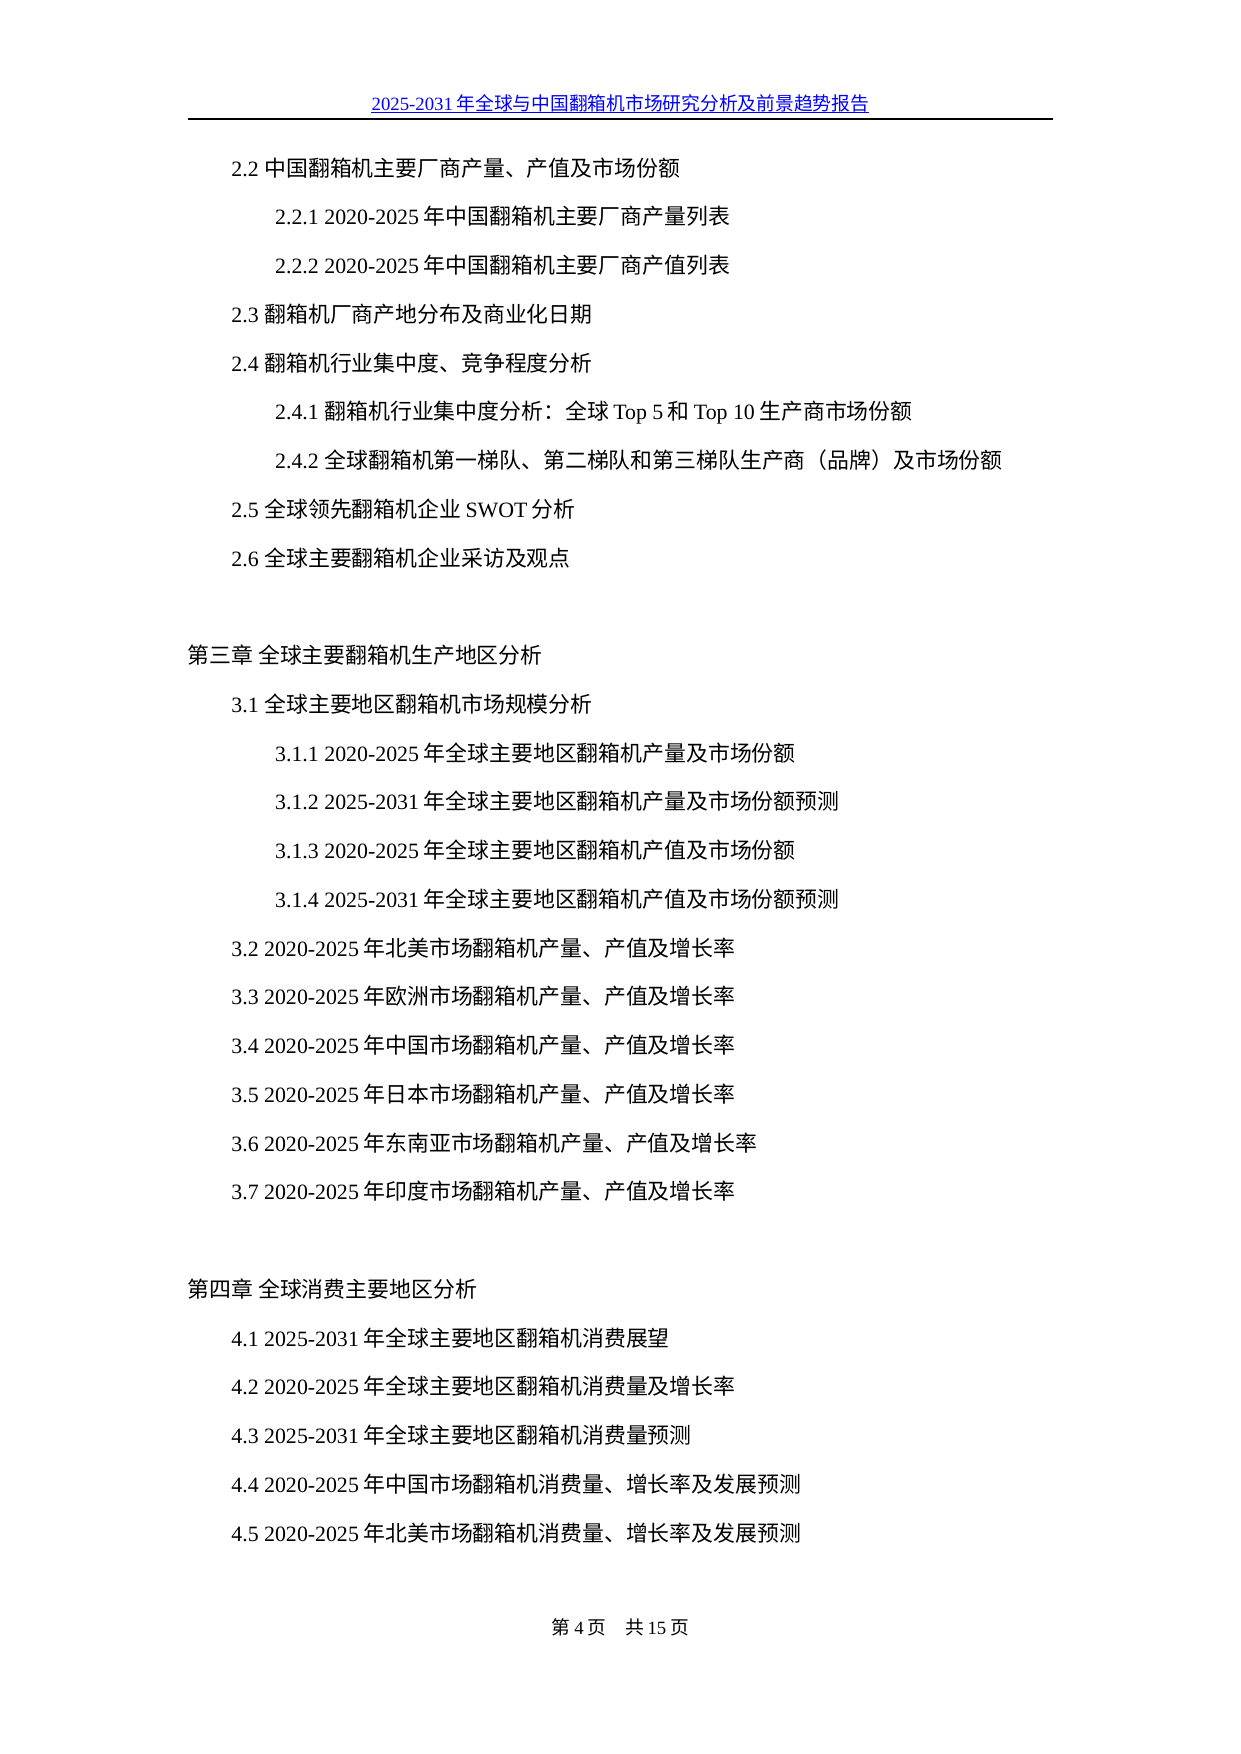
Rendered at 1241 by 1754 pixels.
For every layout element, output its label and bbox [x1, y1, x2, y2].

text [187, 150, 1053, 1548]
